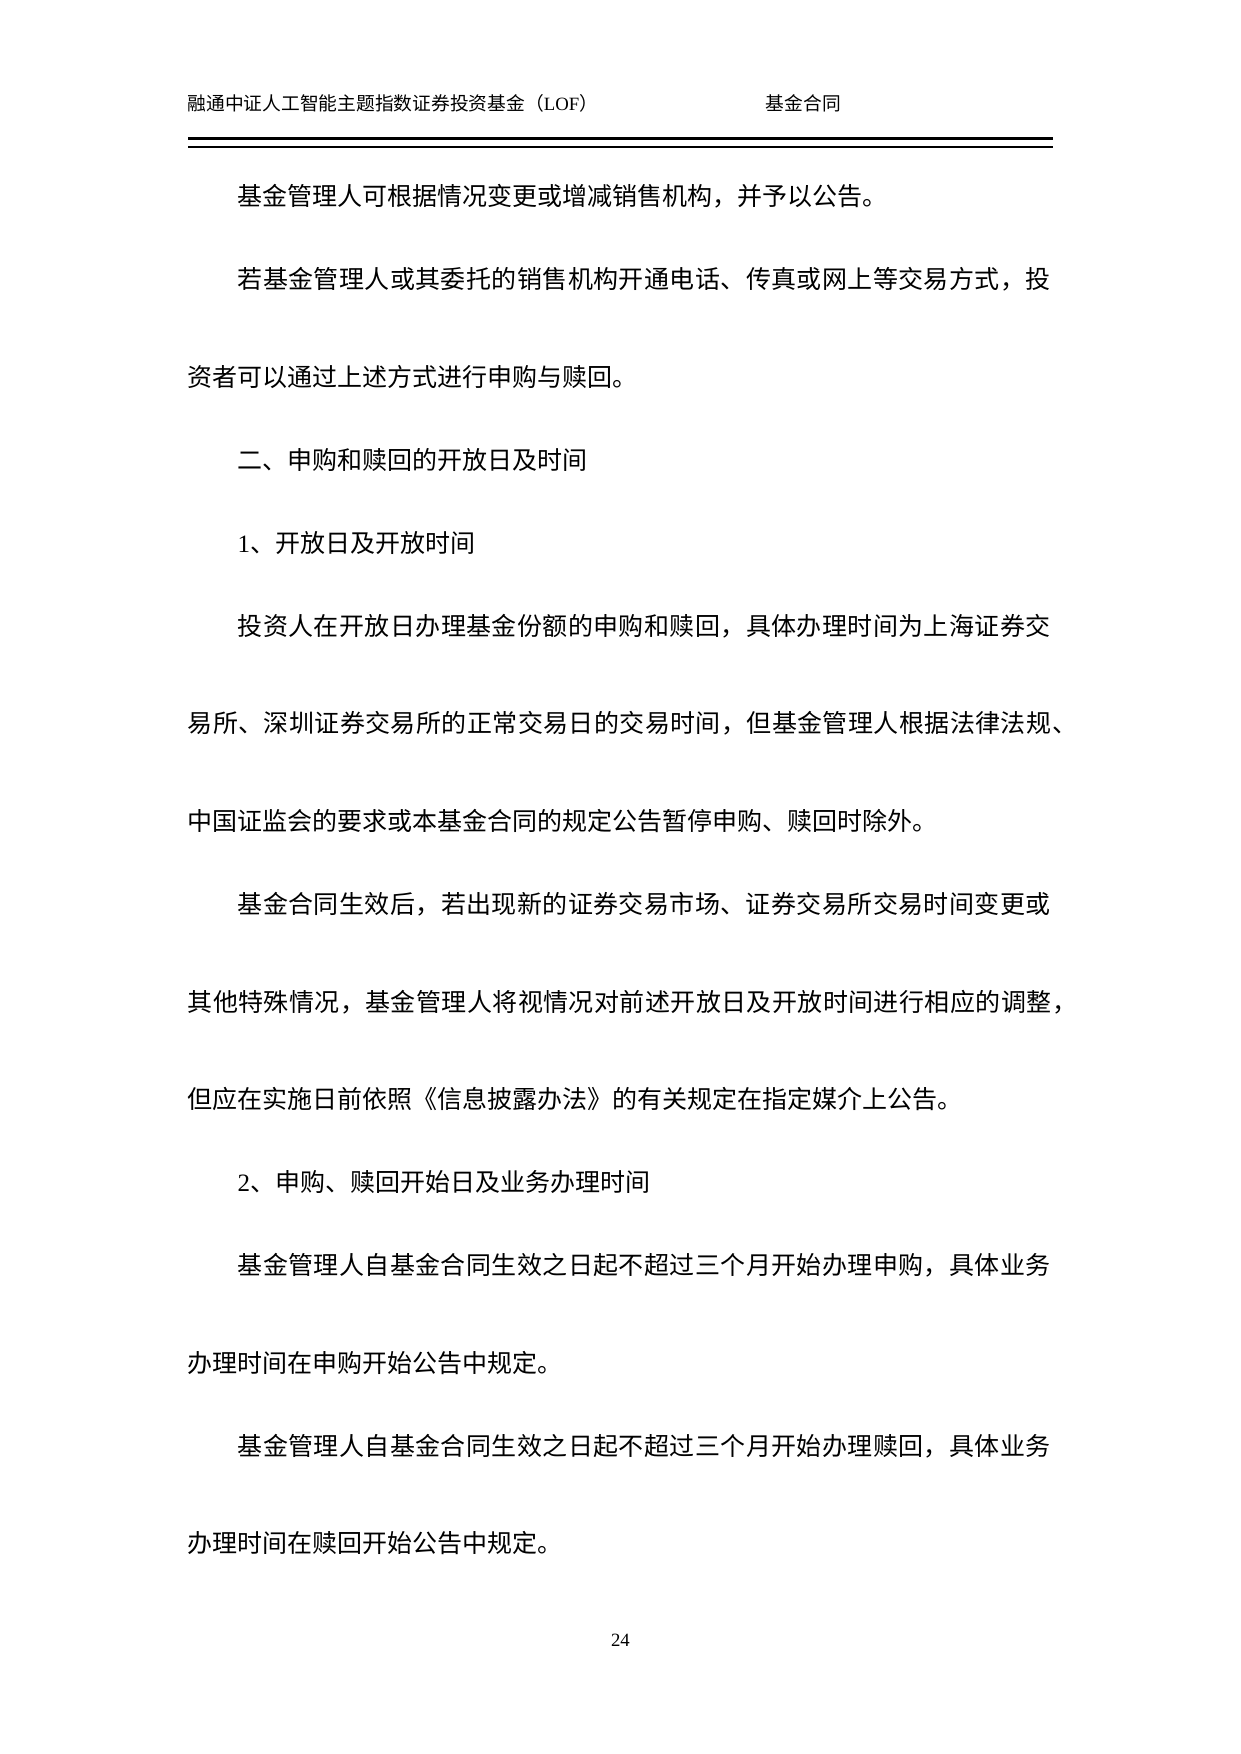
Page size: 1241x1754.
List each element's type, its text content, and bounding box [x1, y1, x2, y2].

text 基金合同生效后，若出现新的证券交易市场、证券交易所交易时间变更或其他特殊情况，基金管理人将视情况对前述开放日及开放时间进行相应的调整，但应在实施日前依照《信息披露办法》的有关规定在指定媒介上公告。 [187, 870, 1053, 1130]
text 若基金管理人或其委托的销售机构开通电话、传真或网上等交易方式，投资者可以通过上述方式进行申购与赎回。 [187, 245, 1053, 408]
text 投资人在开放日办理基金份额的申购和赎回，具体办理时间为上海证券交易所、深圳证券交易所的正常交易日的交易时间，但基金管理人根据法律法规、中国证监会的要求或本基金合同的规定公告暂停申购、赎回时除外。 [187, 592, 1053, 852]
text 基金管理人自基金合同生效之日起不超过三个月开始办理赎回，具体业务办理时间在赎回开始公告中规定。 [187, 1412, 1053, 1574]
text 二、申购和赎回的开放日及时间 [187, 426, 1053, 491]
text 基金管理人可根据情况变更或增减销售机构，并予以公告。 [187, 162, 1053, 227]
text 基金管理人自基金合同生效之日起不超过三个月开始办理申购，具体业务办理时间在申购开始公告中规定。 [187, 1231, 1053, 1394]
text 1、开放日及开放时间 [187, 509, 1053, 574]
text 2、申购、赎回开始日及业务办理时间 [187, 1148, 1053, 1213]
